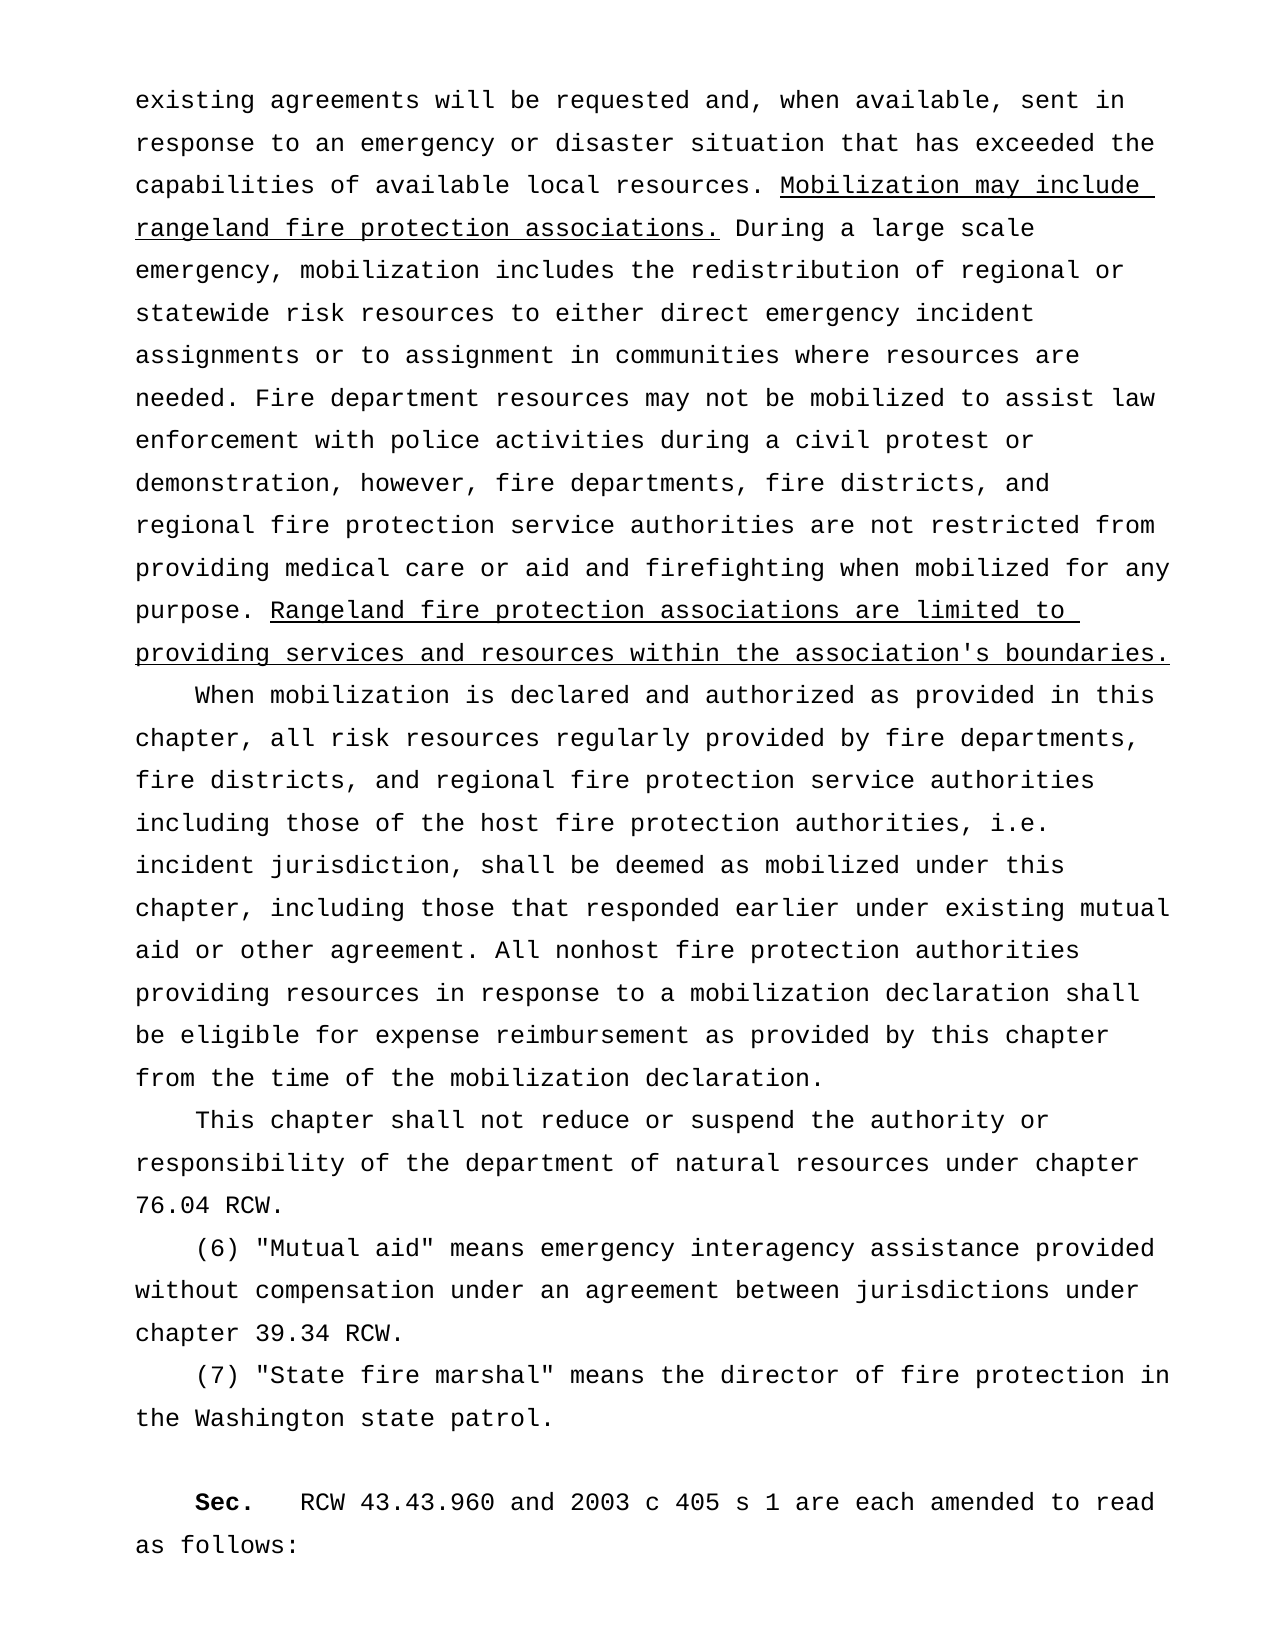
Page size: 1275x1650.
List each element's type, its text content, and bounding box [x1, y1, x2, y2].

text (7) "State fire marshal" means the director of fire protection in the Washington state patrol. [135, 1350, 1170, 1435]
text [135, 75, 1170, 664]
text (6) "Mutual aid" means emergency interagency assistance provided without compensation under an agreement between jurisdictions under chapter 39.34 RCW. [135, 1222, 1170, 1350]
text Sec. RCW 43.43.960 and 2003 c 405 s 1 are each amended to read as follows: [135, 1477, 1170, 1562]
text This chapter shall not reduce or suspend the authority or responsibility of the department of natural resources under chapter 76.04 RCW. [135, 1095, 1170, 1222]
text When mobilization is declared and authorized as provided in this chapter, all risk resources regularly provided by fire departments, fire districts, and regional fire protection service authorities including those of the host fire protection authorities, i.e. incident jurisdiction, shall be deemed as mobilized under this chapter, including those that responded earlier under existing mutual aid or other agreement. All nonhost fire protection authorities providing resources in response to a mobilization declaration shall be eligible for expense reimbursement as provided by this chapter from the time of the mobilization declaration. [135, 670, 1170, 1095]
